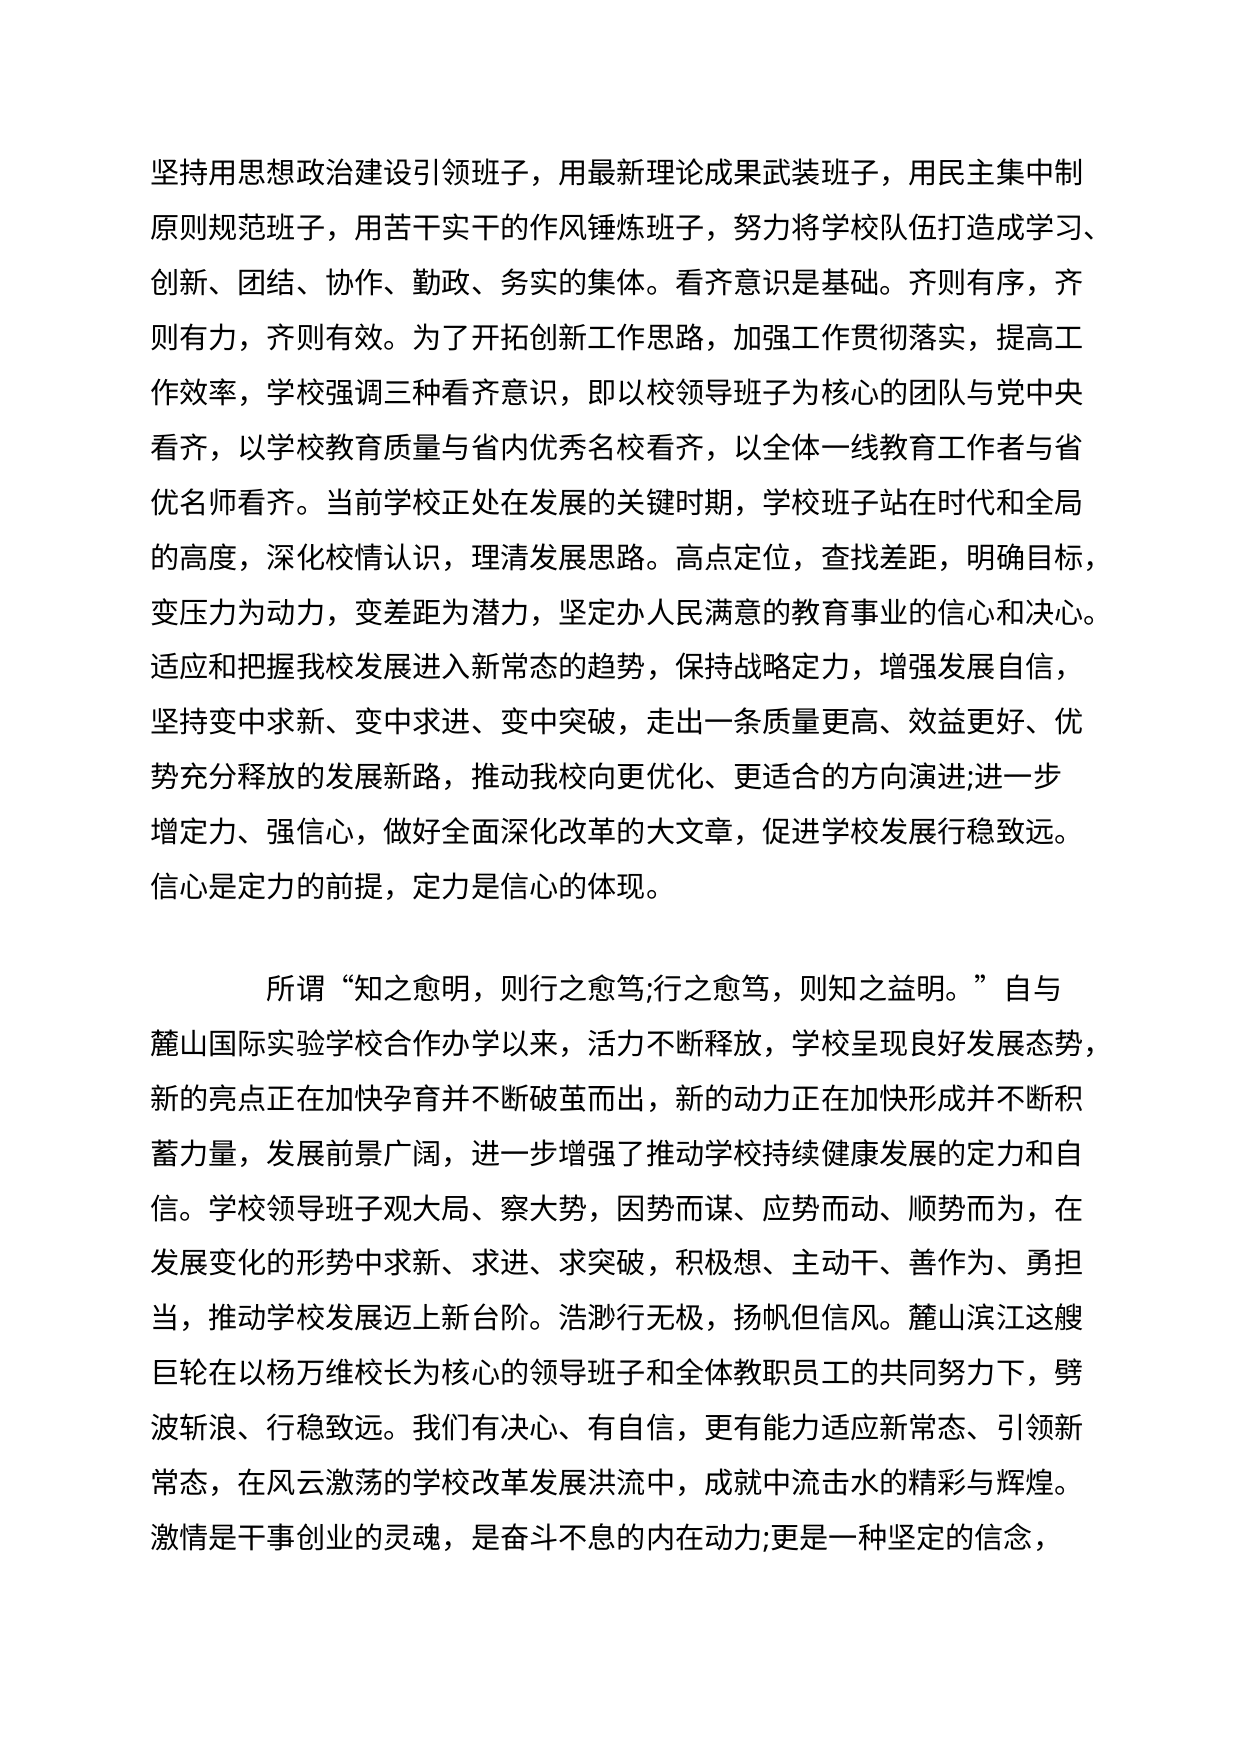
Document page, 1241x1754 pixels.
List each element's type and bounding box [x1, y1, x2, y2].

text [150, 150, 1090, 906]
text [150, 966, 1090, 1557]
